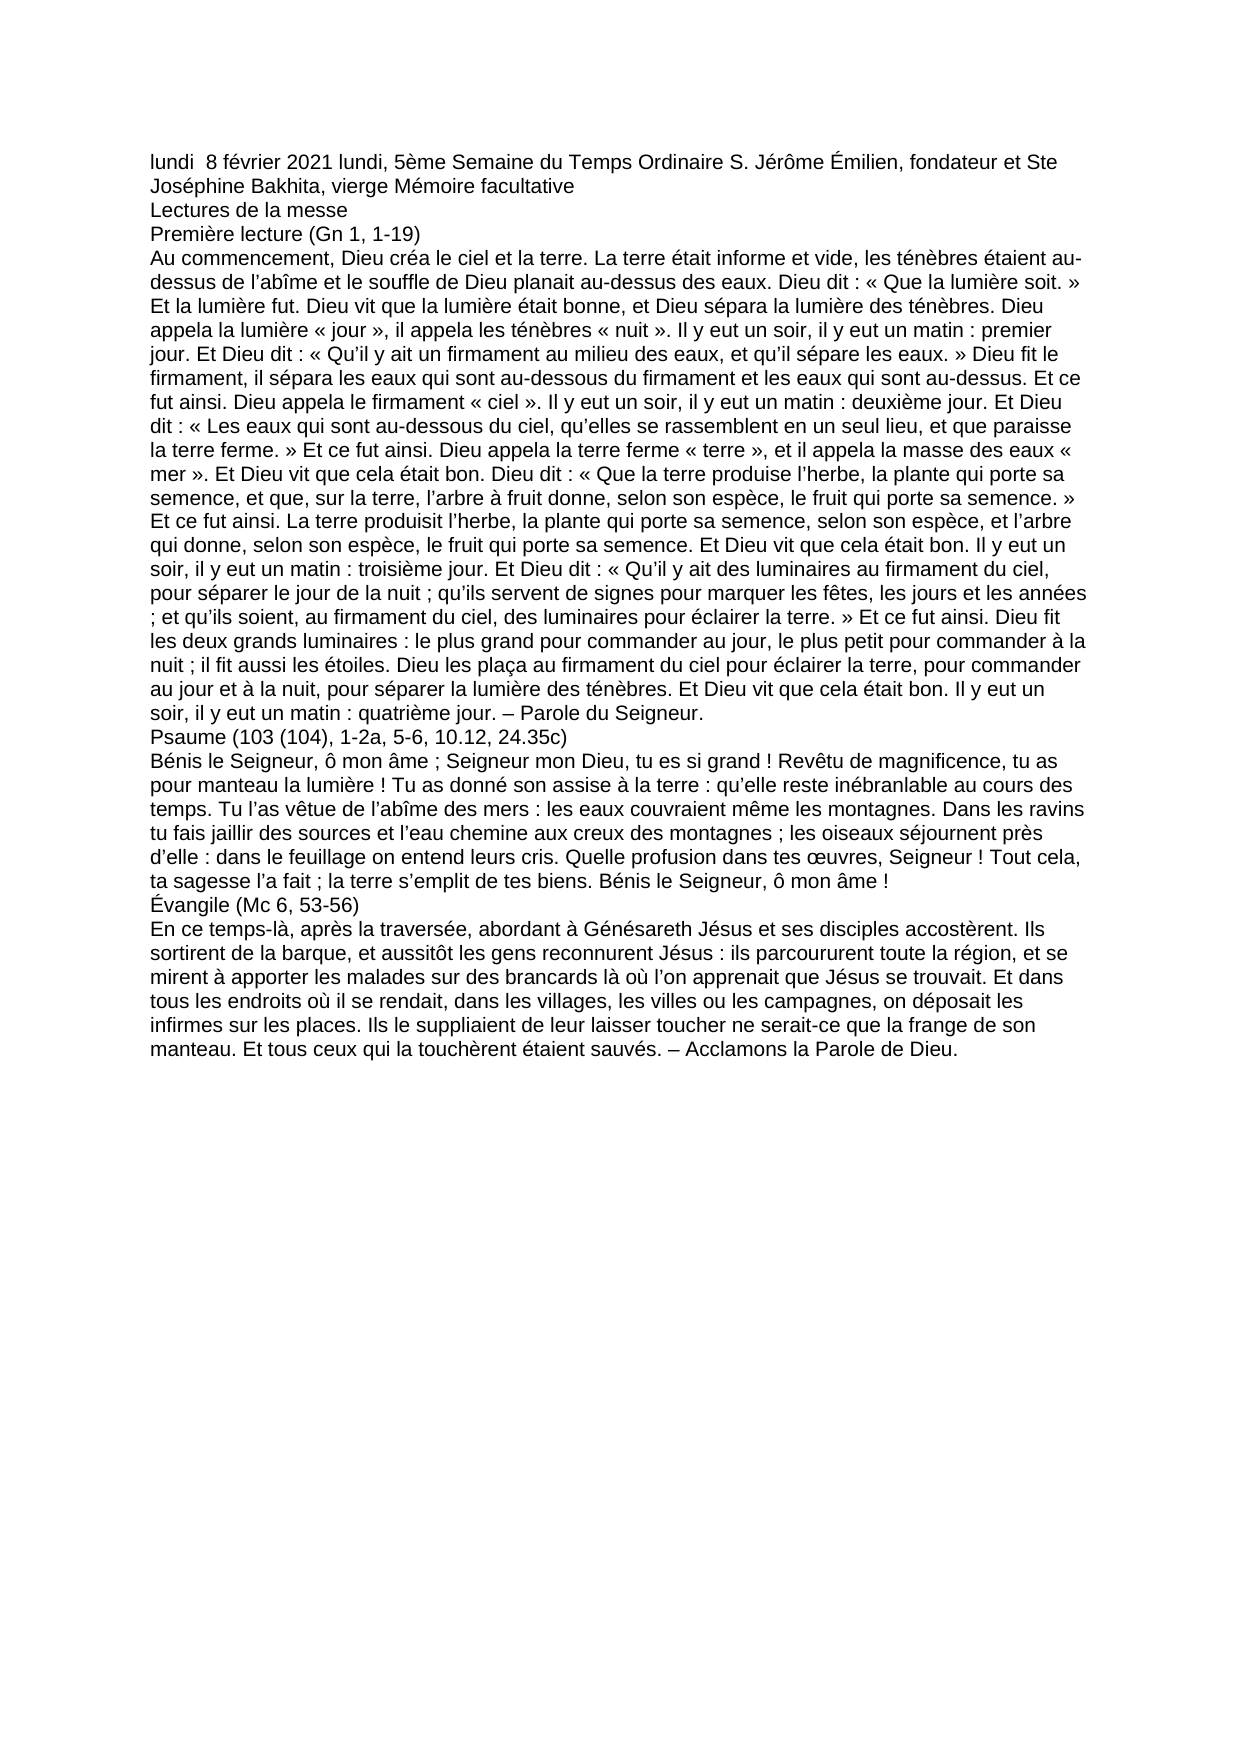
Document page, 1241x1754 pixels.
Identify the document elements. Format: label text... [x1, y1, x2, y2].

text En ce temps-là, après la traversée, abordant à Génésareth Jésus et ses disciples accostèrent. Ils sortirent de la barque, et aussitôt les gens reconnurent Jésus : ils parcoururent toute la région, et se mirent à apporter les malades sur des brancards là où l’on apprenait que Jésus se trouvait. Et dans tous les endroits où il se rendait, dans les villages, les villes ou les campagnes, on déposait les infirmes sur les places. Ils le suppliaient de leur laisser toucher ne serait-ce que la frange de son manteau. Et tous ceux qui la touchèrent étaient sauvés. – Acclamons la Parole de Dieu. [150, 917, 1090, 1060]
text Au commencement, Dieu créa le ciel et la terre. La terre était informe et vide, les ténèbres étaient au-dessus de l’abîme et le souffle de Dieu planait au-dessus des eaux. Dieu dit : « Que la lumière soit. » Et la lumière fut. Dieu vit que la lumière était bonne, et Dieu sépara la lumière des ténèbres. Dieu appela la lumière « jour », il appela les ténèbres « nuit ». Il y eut un soir, il y eut un matin : premier jour. Et Dieu dit : « Qu’il y ait un firmament au milieu des eaux, et qu’il sépare les eaux. » Dieu fit le firmament, il sépara les eaux qui sont au-dessous du firmament et les eaux qui sont au-dessus. Et ce fut ainsi. Dieu appela le firmament « ciel ». Il y eut un soir, il y eut un matin : deuxième jour. Et Dieu dit : « Les eaux qui sont au-dessous du ciel, qu’elles se rassemblent en un seul lieu, et que paraisse la terre ferme. » Et ce fut ainsi. Dieu appela la terre ferme « terre », et il appela la masse des eaux « mer ». Et Dieu vit que cela était bon. Dieu dit : « Que la terre produise l’herbe, la plante qui porte sa semence, et que, sur la terre, l’arbre à fruit donne, selon son espèce, le fruit qui porte sa semence. » Et ce fut ainsi. La terre produisit l’herbe, la plante qui porte sa semence, selon son espèce, et l’arbre qui donne, selon son espèce, le fruit qui porte sa semence. Et Dieu vit que cela était bon. Il y eut un soir, il y eut un matin : troisième jour. Et Dieu dit : « Qu’il y ait des luminaires au firmament du ciel, pour séparer le jour de la nuit ; qu’ils servent de signes pour marquer les fêtes, les jours et les années ; et qu’ils soient, au firmament du ciel, des luminaires pour éclairer la terre. » Et ce fut ainsi. Dieu fit les deux grands luminaires : le plus grand pour commander au jour, le plus petit pour commander à la nuit ; il fit aussi les étoiles. Dieu les plaça au firmament du ciel pour éclairer la terre, pour commander au jour et à la nuit, pour séparer la lumière des ténèbres. Et Dieu vit que cela était bon. Il y eut un soir, il y eut un matin : quatrième jour. – Parole du Seigneur. [150, 246, 1090, 725]
text Bénis le Seigneur, ô mon âme ; Seigneur mon Dieu, tu es si grand ! Revêtu de magnificence, tu as pour manteau la lumière ! Tu as donné son assise à la terre : qu’elle reste inébranlable au cours des temps. Tu l’as vêtue de l’abîme des mers : les eaux couvraient même les montagnes. Dans les ravins tu fais jaillir des sources et l’eau chemine aux creux des montagnes ; les oiseaux séjournent près d’elle : dans le feuillage on entend leurs cris. Quelle profusion dans tes œuvres, Seigneur ! Tout cela, ta sagesse l’a fait ; la terre s’emplit de tes biens. Bénis le Seigneur, ô mon âme ! [150, 749, 1090, 893]
